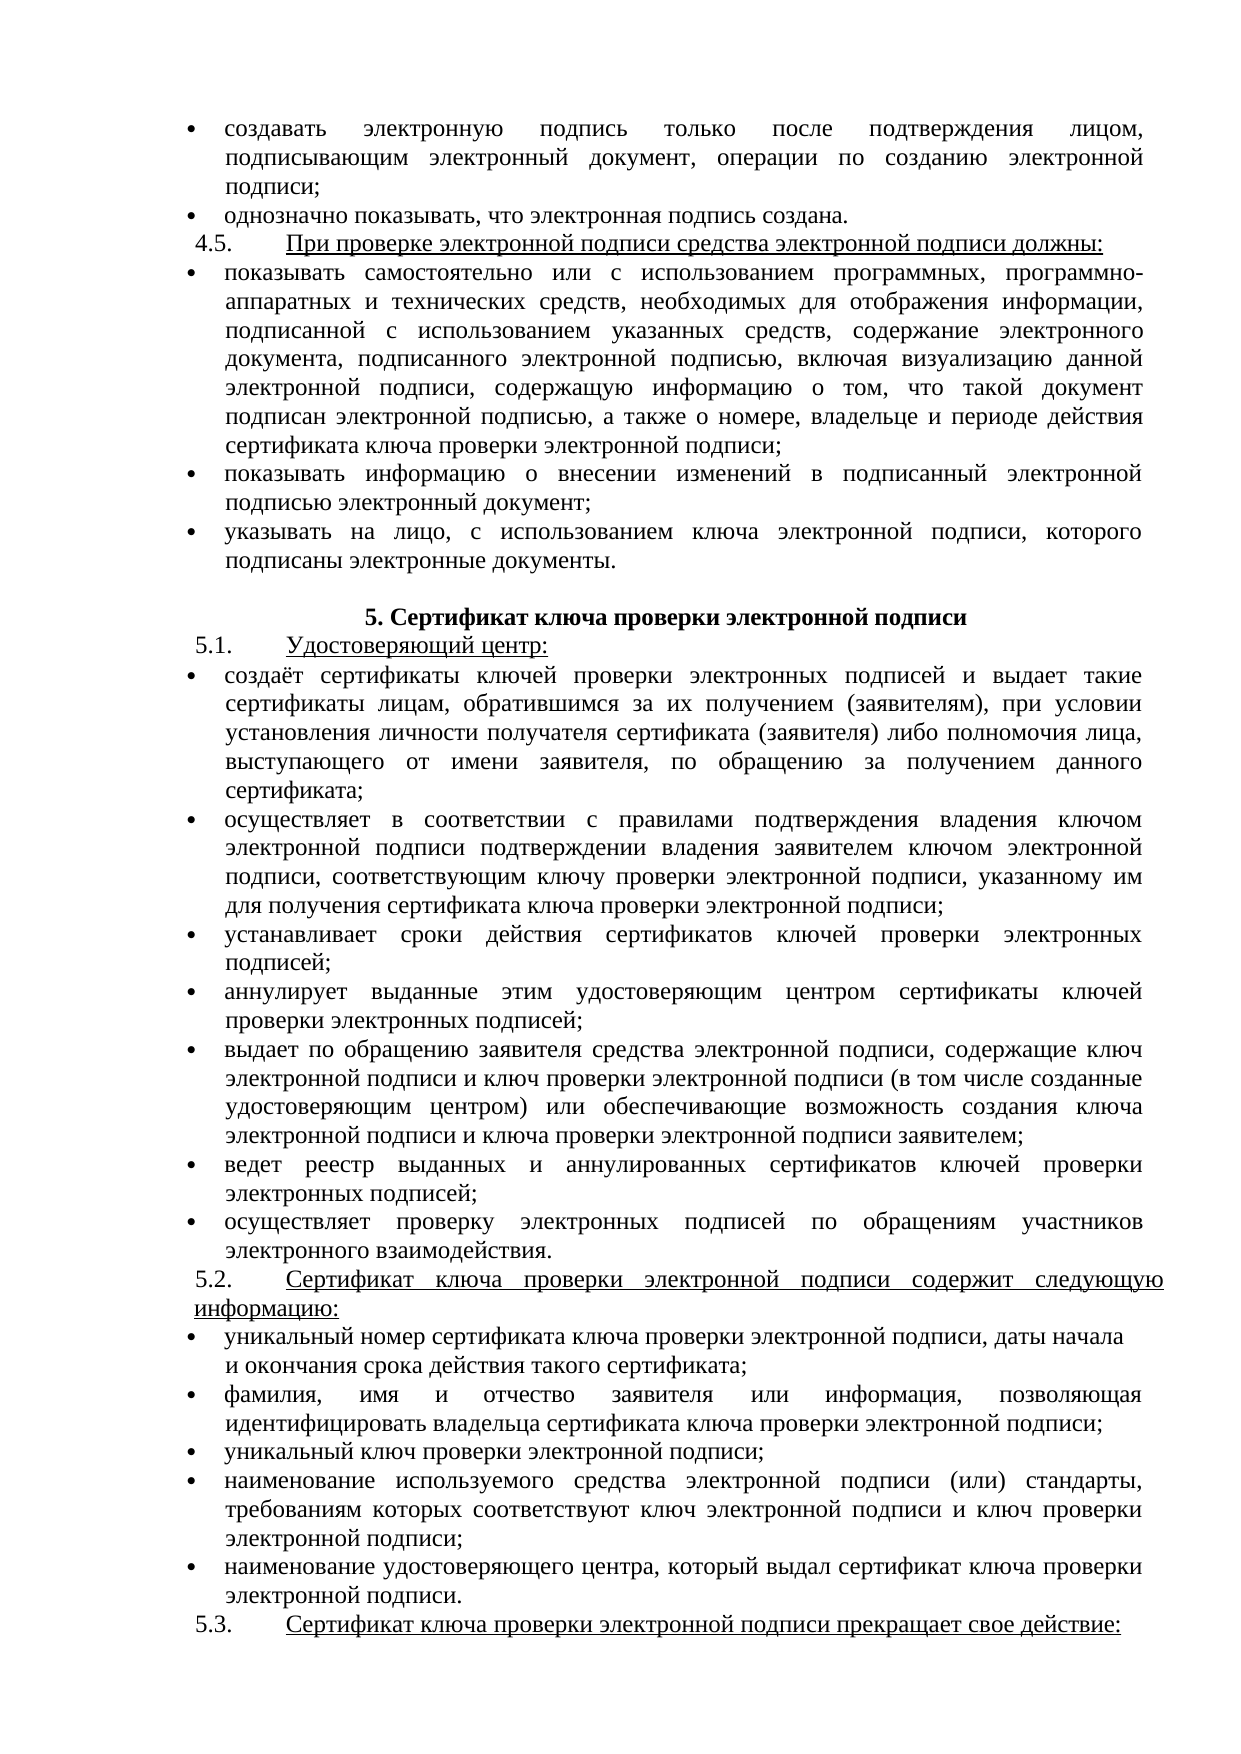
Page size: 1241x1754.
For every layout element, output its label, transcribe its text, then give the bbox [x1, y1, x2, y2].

list выдает по обращению заявителя средства электронной подписи, содержащие ключ электронной подписи и ключ проверки электронной подписи (в том числе созданные удостоверяющим центром) или обеспечивающие возможность создания ключа электронной подписи и ключа проверки электронной подписи заявителем; [188, 1034, 1143, 1149]
list показывать самостоятельно или с использованием программных, программно- аппаратных и технических средств, необходимых для отображения информации, подписанной с использованием указанных средств, содержание электронного документа, подписанного электронной подписью, включая визуализацию данной электронной подписи, содержащую информацию о том, что такой документ подписан электронной подписью, а также о номере, владельце и периоде действия сертификата ключа проверки электронной подписи; [188, 257, 1144, 458]
list При проверке электронной подписи средства электронной подписи должны: [195, 228, 1166, 257]
list создаёт сертификаты ключей проверки электронных подписей и выдает такие сертификаты лицам, обратившимся за их получением (заявителям), при условии установления личности получателя сертификата (заявителя) либо полномочия лица, выступающего от имени заявителя, по обращению за получением данного сертификата; [188, 660, 1143, 803]
list уникальный номер сертификата ключа проверки электронной подписи, даты начала и окончания срока действия такого сертификата; [188, 1321, 1143, 1379]
list уникальный ключ проверки электронной подписи; [188, 1436, 1166, 1465]
list указывать на лицо, с использованием ключа электронной подписи, которого подписаны электронные документы. [188, 516, 1143, 573]
list осуществляет проверку электронных подписей по обращениям участников электронного взаимодействия. [188, 1206, 1144, 1264]
list однозначно показывать, что электронная подпись создана. [188, 200, 1166, 228]
subtitle Сертификат ключа проверки электронной подписи [364, 602, 1166, 631]
list создавать электронную подпись только после подтверждения лицом, подписывающим электронный документ, операции по созданию электронной подписи; [188, 113, 1144, 199]
list показывать информацию о внесении изменений в подписанный электронной подписью электронный документ; [188, 458, 1143, 516]
list аннулирует выданные этим удостоверяющим центром сертификаты ключей проверки электронных подписей; [188, 976, 1143, 1034]
list Сертификат ключа проверки электронной подписи содержит следующую информацию: [194, 1264, 1164, 1321]
list Удостоверяющий центр: [195, 631, 1166, 659]
list наименование удостоверяющего центра, который выдал сертификат ключа проверки электронной подписи. [188, 1551, 1143, 1609]
list фамилия, имя и отчество заявителя или информация, позволяющая идентифицировать владельца сертификата ключа проверки электронной подписи; [188, 1379, 1144, 1436]
list устанавливает сроки действия сертификатов ключей проверки электронных подписей; [188, 919, 1143, 976]
list Сертификат ключа проверки электронной подписи прекращает свое действие: [195, 1609, 1166, 1638]
list наименование используемого средства электронной подписи (или) стандарты, требованиям которых соответствуют ключ электронной подписи и ключ проверки электронной подписи; [188, 1465, 1143, 1551]
list ведет реестр выданных и аннулированных сертификатов ключей проверки электронных подписей; [188, 1149, 1143, 1206]
list осуществляет в соответствии с правилами подтверждения владения ключом электронной подписи подтверждении владения заявителем ключом электронной подписи, соответствующим ключу проверки электронной подписи, указанному им для получения сертификата ключа проверки электронной подписи; [188, 804, 1143, 919]
